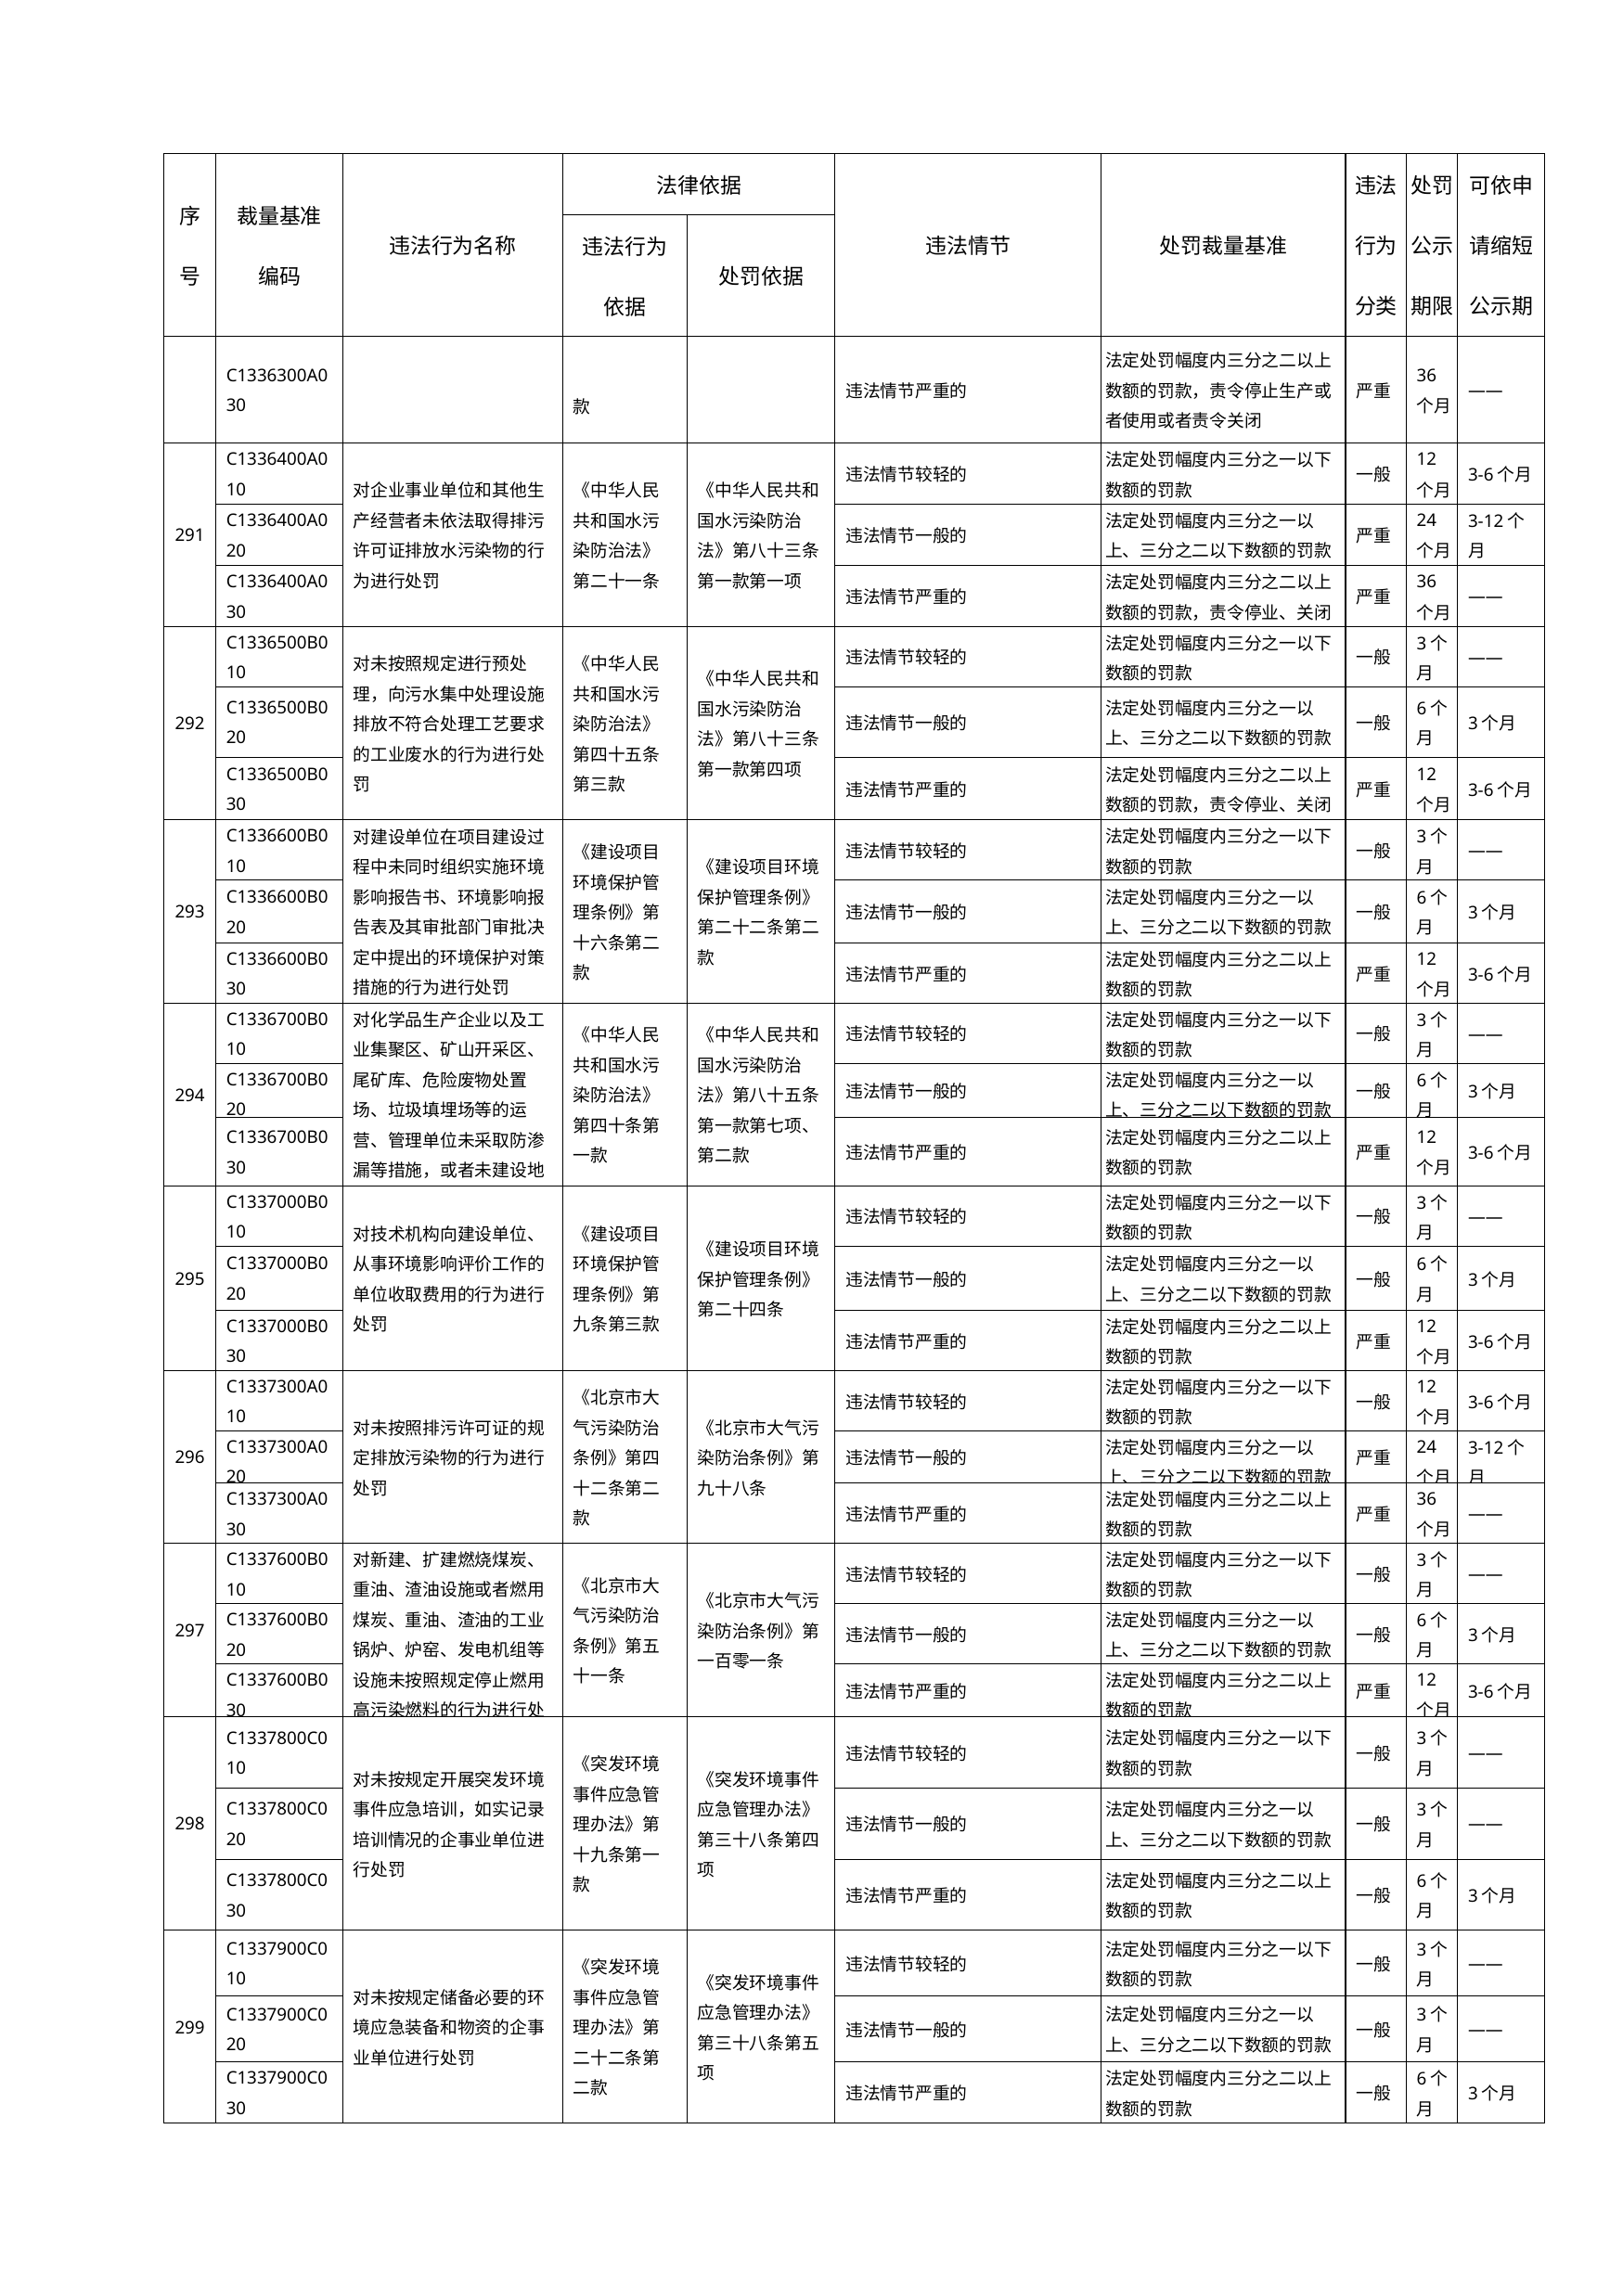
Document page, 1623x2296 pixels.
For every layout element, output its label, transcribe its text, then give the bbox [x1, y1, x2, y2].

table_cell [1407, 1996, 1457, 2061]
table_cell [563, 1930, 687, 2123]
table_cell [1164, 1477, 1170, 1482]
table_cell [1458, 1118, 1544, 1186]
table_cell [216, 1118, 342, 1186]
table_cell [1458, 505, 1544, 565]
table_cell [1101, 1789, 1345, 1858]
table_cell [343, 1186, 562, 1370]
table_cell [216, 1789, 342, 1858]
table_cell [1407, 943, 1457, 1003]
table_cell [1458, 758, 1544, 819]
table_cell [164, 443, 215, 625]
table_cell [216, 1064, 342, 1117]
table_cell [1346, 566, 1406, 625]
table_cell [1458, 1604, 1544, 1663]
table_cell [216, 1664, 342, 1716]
table_header 违法行为分类 [1346, 154, 1406, 336]
table_header 序号 [164, 154, 215, 336]
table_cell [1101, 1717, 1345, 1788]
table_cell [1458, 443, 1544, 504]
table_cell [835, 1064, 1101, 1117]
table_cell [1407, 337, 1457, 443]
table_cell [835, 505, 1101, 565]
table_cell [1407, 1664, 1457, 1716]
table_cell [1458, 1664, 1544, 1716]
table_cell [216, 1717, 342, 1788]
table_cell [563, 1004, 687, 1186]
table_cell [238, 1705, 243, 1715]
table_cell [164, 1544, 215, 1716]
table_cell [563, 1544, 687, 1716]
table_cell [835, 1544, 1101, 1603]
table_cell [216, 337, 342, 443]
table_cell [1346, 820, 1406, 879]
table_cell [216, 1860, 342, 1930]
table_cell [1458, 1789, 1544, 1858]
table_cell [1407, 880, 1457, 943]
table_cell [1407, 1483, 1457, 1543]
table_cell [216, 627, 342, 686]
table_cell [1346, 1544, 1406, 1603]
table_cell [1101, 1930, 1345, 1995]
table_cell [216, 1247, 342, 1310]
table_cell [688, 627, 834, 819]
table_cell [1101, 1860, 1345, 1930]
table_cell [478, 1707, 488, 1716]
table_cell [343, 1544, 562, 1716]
table_header 法律依据 [563, 154, 834, 214]
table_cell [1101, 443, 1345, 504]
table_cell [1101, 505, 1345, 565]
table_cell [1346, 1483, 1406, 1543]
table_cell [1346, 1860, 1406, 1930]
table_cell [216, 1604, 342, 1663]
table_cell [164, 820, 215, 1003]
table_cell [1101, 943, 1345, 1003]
table_header 处罚裁量基准 [1101, 154, 1345, 336]
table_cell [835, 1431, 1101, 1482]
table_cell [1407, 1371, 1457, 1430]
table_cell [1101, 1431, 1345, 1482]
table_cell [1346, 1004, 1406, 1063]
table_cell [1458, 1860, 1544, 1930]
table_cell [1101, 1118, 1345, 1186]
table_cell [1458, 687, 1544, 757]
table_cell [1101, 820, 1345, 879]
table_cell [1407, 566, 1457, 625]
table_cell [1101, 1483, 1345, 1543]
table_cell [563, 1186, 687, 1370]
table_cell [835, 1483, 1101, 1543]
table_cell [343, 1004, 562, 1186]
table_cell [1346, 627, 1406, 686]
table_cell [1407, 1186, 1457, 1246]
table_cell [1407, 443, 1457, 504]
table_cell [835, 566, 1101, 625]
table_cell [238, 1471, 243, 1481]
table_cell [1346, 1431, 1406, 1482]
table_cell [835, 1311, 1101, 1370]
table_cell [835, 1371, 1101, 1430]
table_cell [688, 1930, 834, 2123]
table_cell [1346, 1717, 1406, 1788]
table_header 可依申请缩短公示期 [1458, 154, 1544, 336]
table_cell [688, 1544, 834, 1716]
table_header 违法情节 [835, 154, 1101, 336]
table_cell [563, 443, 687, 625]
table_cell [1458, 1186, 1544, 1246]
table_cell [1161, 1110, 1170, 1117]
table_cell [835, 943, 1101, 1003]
table_header 处罚公示期限 [1407, 154, 1457, 336]
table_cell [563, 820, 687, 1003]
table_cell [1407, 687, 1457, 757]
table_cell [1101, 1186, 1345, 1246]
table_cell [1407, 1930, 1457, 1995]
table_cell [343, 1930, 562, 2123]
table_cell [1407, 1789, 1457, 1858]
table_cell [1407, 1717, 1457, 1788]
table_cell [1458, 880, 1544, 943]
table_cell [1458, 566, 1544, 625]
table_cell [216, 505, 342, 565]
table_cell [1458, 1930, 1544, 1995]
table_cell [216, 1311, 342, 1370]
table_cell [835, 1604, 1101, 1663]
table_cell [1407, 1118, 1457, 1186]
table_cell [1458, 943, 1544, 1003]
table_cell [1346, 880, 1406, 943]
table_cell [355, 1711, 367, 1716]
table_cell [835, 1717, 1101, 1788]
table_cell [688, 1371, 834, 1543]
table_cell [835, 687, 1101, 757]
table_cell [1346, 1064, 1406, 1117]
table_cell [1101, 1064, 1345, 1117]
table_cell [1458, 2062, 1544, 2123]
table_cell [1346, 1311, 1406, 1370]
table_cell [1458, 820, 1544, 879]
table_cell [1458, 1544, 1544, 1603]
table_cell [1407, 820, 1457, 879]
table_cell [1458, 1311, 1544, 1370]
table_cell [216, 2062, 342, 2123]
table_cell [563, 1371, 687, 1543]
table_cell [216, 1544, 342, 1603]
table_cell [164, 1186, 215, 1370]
table_header 违法行为名称 [343, 154, 562, 336]
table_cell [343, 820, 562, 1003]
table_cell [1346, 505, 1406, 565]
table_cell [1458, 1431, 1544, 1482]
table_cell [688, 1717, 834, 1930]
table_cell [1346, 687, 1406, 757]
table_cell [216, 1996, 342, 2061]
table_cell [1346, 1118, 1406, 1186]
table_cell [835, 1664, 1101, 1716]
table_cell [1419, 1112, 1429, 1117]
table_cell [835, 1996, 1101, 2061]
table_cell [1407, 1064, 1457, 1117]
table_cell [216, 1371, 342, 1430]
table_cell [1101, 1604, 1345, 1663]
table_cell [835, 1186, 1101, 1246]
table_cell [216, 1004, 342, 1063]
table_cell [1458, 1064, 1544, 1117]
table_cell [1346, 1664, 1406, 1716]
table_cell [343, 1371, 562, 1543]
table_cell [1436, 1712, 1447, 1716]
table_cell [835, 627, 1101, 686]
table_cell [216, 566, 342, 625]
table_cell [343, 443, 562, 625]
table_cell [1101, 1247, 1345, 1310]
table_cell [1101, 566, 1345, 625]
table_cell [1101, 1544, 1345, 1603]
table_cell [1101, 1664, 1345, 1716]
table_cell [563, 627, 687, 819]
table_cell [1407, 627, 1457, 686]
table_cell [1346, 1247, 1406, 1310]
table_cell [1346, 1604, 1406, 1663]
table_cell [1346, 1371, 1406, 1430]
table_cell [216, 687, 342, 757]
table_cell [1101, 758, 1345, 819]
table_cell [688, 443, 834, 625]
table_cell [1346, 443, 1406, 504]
table_cell 违法行为依据 [563, 215, 687, 336]
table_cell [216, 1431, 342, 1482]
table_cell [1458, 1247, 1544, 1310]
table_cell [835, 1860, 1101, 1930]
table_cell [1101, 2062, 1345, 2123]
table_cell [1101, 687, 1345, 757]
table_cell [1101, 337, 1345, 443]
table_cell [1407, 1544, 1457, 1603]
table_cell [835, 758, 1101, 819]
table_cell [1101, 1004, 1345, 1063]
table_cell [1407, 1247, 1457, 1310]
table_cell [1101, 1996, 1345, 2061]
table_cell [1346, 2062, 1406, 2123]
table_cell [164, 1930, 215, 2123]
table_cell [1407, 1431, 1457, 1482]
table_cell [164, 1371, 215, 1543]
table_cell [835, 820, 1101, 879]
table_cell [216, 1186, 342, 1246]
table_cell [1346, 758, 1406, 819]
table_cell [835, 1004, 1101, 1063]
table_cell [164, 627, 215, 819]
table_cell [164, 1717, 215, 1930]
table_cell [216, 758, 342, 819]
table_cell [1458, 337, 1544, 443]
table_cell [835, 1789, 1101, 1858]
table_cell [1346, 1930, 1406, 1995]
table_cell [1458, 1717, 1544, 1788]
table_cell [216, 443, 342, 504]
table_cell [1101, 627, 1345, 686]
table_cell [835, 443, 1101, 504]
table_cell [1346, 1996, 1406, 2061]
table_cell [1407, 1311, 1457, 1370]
table_header 裁量基准 编码 [216, 154, 342, 336]
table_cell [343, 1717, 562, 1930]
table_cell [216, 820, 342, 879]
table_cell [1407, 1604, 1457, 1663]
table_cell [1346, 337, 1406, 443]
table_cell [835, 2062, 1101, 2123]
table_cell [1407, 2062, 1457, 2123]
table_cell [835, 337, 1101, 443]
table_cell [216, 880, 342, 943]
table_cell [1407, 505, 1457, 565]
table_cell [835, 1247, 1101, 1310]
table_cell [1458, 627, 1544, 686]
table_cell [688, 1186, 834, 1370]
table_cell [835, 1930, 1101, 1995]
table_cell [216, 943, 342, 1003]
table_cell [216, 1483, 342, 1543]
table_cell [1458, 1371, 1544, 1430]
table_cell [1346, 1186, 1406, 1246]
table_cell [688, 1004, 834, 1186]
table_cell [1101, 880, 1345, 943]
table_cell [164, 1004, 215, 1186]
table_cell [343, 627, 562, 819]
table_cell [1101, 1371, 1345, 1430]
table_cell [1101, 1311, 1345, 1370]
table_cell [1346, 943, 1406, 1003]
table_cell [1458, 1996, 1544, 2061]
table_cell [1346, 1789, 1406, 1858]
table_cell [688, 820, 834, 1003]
table_cell 处罚依据 [688, 215, 834, 336]
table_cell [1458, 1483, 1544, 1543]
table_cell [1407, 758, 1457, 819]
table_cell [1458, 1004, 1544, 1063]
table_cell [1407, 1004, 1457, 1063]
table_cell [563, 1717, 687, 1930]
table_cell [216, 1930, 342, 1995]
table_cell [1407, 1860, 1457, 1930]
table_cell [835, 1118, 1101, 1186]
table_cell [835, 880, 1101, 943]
